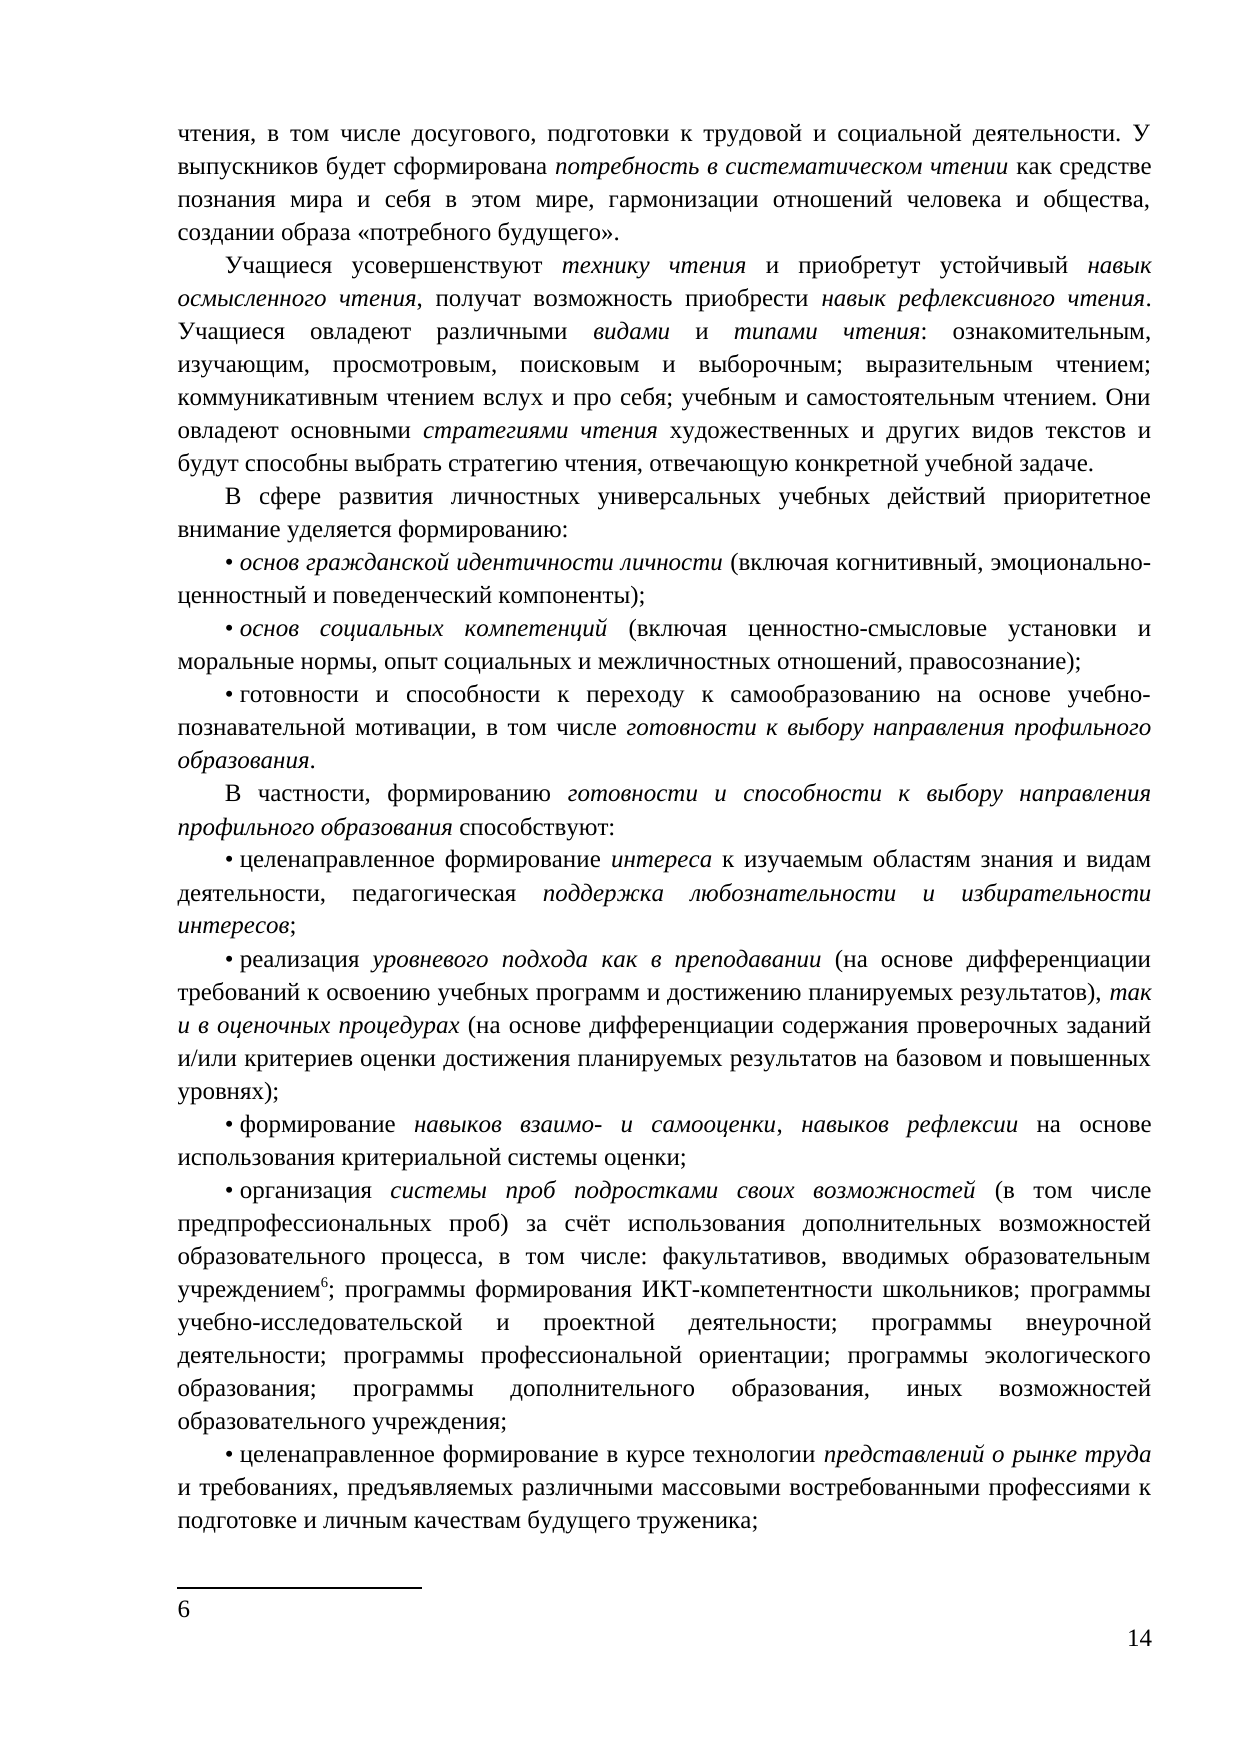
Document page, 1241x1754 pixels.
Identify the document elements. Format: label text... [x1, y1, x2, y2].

text Учащиеся усовершенствуют технику чтения и приобретут устойчивый навык осмысленного чтения, получат возможность приобрести навык рефлексивного чтения. Учащиеся овладеют различными видами и типами чтения: ознакомительным, изучающим, просмотровым, поисковым и выборочным; выразительным чтением; коммуникативным чтением вслух и про себя; учебным и самостоятельным чтением. Они овладеют основными стратегиями чтения художественных и других видов текстов и будут способны выбрать стратегию чтения, отвечающую конкретной учебной задаче. [177, 250, 1152, 477]
text В частности, формированию готовности и способности к выбору направления профильного образования способствуют: [177, 778, 1152, 840]
text • реализация уровневого подхода как в преподавании (на основе дифференциации требований к освоению учебных программ и достижению планируемых результатов), так и в оценочных процедурах (на основе дифференциации содержания проверочных заданий и/или критериев оценки достижения планируемых результатов на базовом и повышенных уровнях); [177, 944, 1152, 1104]
text • основ гражданской идентичности личности (включая когнитивный, эмоционально-ценностный и поведенческий компоненты); [177, 547, 1152, 609]
text • целенаправленное формирование интереса к изучаемым областям знания и видам деятельности, педагогическая поддержка любознательности и избирательности интересов; [177, 844, 1152, 939]
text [177, 118, 1152, 246]
text • целенаправленное формирование в курсе технологии представлений о рынке труда и требованиях, предъявляемых различными массовыми востребованными профессиями к подготовке и личным качествам будущего труженика; [177, 1439, 1152, 1534]
text • основ социальных компетенций (включая ценностно-смысловые установки и моральные нормы, опыт социальных и межличностных отношений, правосознание); [177, 613, 1152, 675]
text В сфере развития личностных универсальных учебных действий приоритетное внимание уделяется формированию: [177, 481, 1152, 543]
text • организация системы проб подростками своих возможностей (в том числе предпрофессиональных проб) за счёт использования дополнительных возможностей образовательного процесса, в том числе: факультативов, вводимых образовательным учреждением; программы формирования ИКТ-компетентности школьников; программы учебно-исследовательской и проектной деятельности; программы внеурочной деятельности; программы профессиональной ориентации; программы экологического образования; программы дополнительного образования, иных возможностей образовательного учреждения; [177, 1175, 1152, 1435]
text • формирование навыков взаимо- и самооценки, навыков рефлексии на основе использования критериальной системы оценки; [177, 1109, 1152, 1171]
text • готовности и способности к переходу к самообразованию на основе учебно-познавательной мотивации, в том числе готовности к выбору направления профильного образования. [177, 679, 1152, 774]
